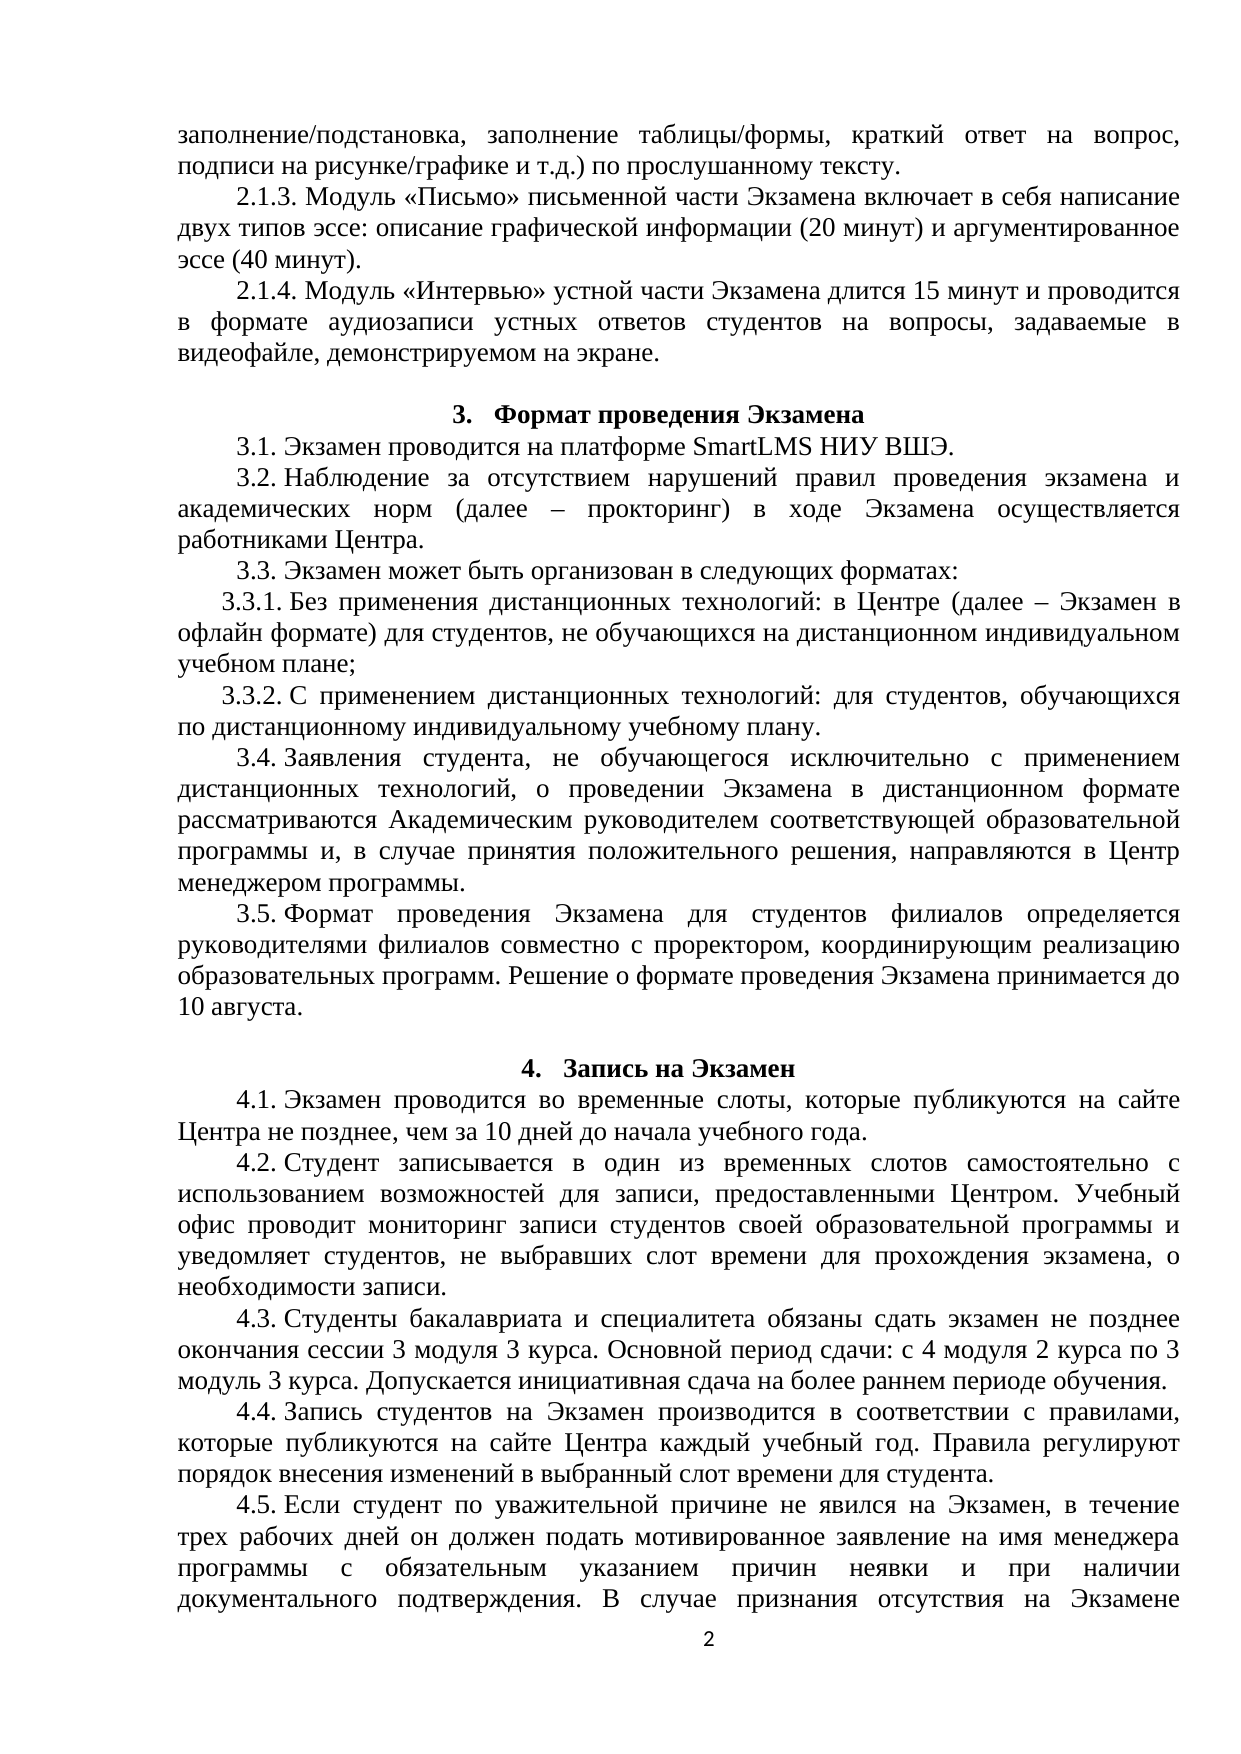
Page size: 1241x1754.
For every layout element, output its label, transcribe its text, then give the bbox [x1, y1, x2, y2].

list Формат проведения Экзамена [136, 398, 1181, 429]
list Студент записывается в один из временных слотов самостоятельно с использованием возможностей для записи, предоставленными Центром. Учебный офис проводит мониторинг записи студентов своей образовательной программы и уведомляет студентов, не выбравших слот времени для прохождения экзамена, о необходимости записи. [177, 1146, 1181, 1302]
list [177, 1488, 1181, 1613]
list Студенты бакалавриата и специалитета обязаны сдать экзамен не позднее окончания сессии 3 модуля 3 курса. Основной период сдачи: с 4 модуля 2 курса по 3 модуль 3 курса. Допускается инициативная сдача на более раннем периоде обучения. [177, 1302, 1181, 1395]
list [177, 118, 1181, 180]
list С применением дистанционных технологий: для студентов, обучающихся по дистанционному индивидуальному учебному плану. [177, 679, 1181, 741]
list Экзамен проводится во временные слоты, которые публикуются на сайте Центра не позднее, чем за 10 дней до начала учебного года. [177, 1084, 1181, 1146]
list Экзамен может быть организован в следующих форматах: [177, 554, 1181, 585]
list Формат проведения Экзамена для студентов филиалов определяется руководителями филиалов совместно с проректором, координирующим реализацию образовательных программ. Решение о формате проведения Экзамена принимается до 10 августа. [177, 897, 1181, 1021]
list Без применения дистанционных технологий: вЦентре (далее – Экзамен в офлайн формате) для студентов, не обучающихся на дистанционном индивидуальном учебном плане; [177, 585, 1181, 679]
list Наблюдение за отсутствием нарушений правил проведения экзамена и академических норм (далее – прокторинг) в ходе Экзамена осуществляется работниками Центра. [177, 461, 1181, 554]
list Заявления студента, не обучающегося исключительно с применением дистанционных технологий, о проведении Экзамена в дистанционном формате рассматриваются Академическим руководителем соответствующей образовательной программы и, в случае принятия положительного решения, направляются в Центр менеджером программы. [177, 741, 1181, 897]
text 2.1.4. Модуль «Интервью» устной части Экзамена длится 15 минут и проводится в формате аудиозаписи устных ответов студентов на вопросы, задаваемые в видеофайле, демонстрируемом на экране. [177, 274, 1181, 367]
list Экзамен проводится на платформе SmartLMS НИУ ВШЭ. [177, 429, 1181, 461]
text 2.1.3. Модуль «Письмо» письменной части Экзамена включает в себя написание двух типов эссе: описание графической информации (20 минут) и аргументированное эссе (40 минут). [177, 180, 1181, 274]
list Запись на Экзамен [136, 1052, 1181, 1084]
list Запись студентов на Экзамен производится в соответствии с правилами, которые публикуются на сайте Центра каждый учебный год. Правила регулируют порядок внесения изменений в выбранный слот времени для студента. [177, 1395, 1181, 1488]
